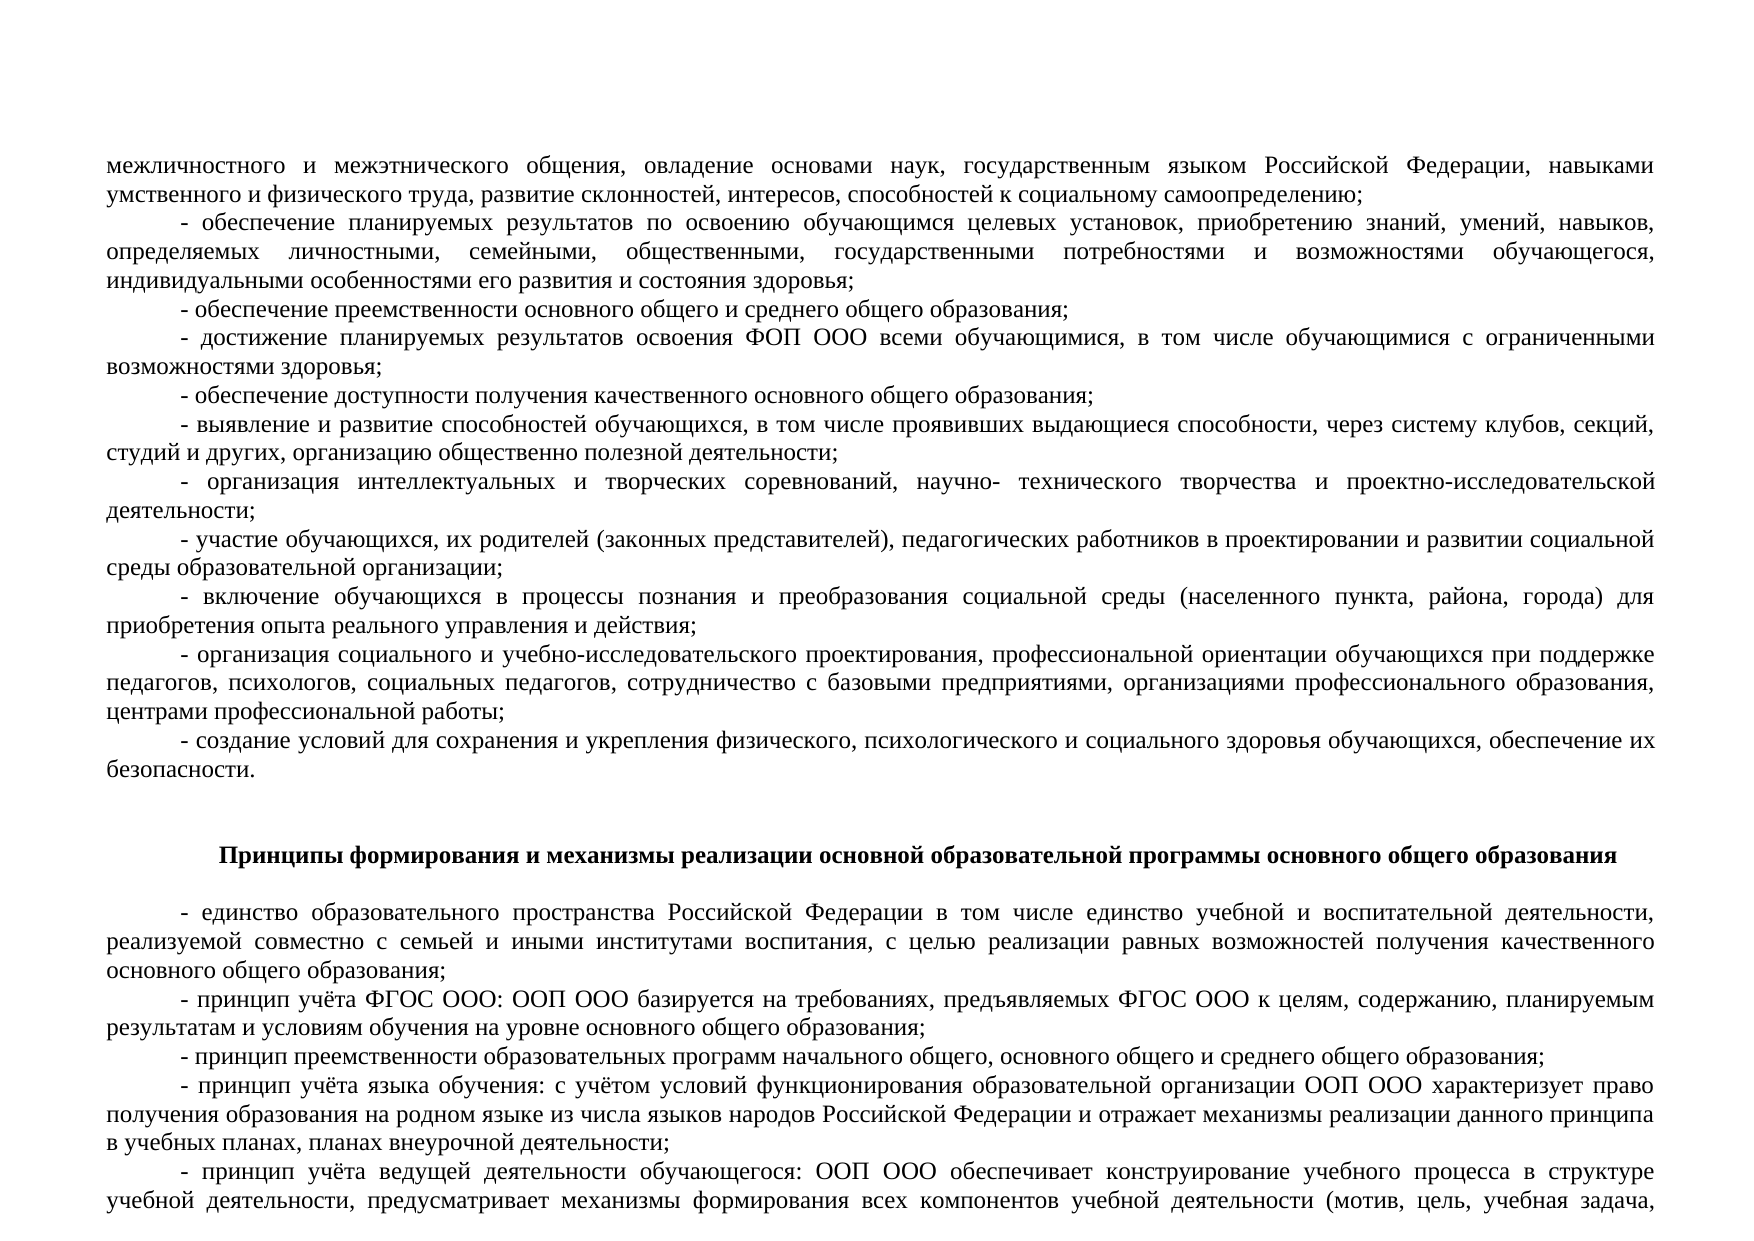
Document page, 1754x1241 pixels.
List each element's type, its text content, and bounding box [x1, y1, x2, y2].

text - включение обучающихся в процессы познания и преобразования социальной среды (населенного пункта, района, города) для приобретения опыта реального управления и действия; [106, 581, 1656, 639]
text - обеспечение преемственности основного общего и среднего общего образования; [106, 294, 1656, 322]
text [106, 1156, 1656, 1214]
text - принцип учёта языка обучения: с учётом условий функционирования образовательной организации ООП ООО характеризует право получения образования на родном языке из числа языков народов Российской Федерации и отражает механизмы реализации данного принципа в учебных планах, планах внеурочной деятельности; [106, 1070, 1656, 1156]
text - организация интеллектуальных и творческих соревнований, научно- технического творчества и проектно-исследовательской деятельности; [106, 466, 1656, 524]
text - принцип преемственности образовательных программ начального общего, основного общего и среднего общего образования; [106, 1041, 1656, 1070]
text - организация социального и учебно-исследовательского проектирования, профессиональной ориентации обучающихся при поддержке педагогов, психологов, социальных педагогов, сотрудничество с базовыми предприятиями, организациями профессионального образования, центрами профессиональной работы; [106, 639, 1656, 725]
text - создание условий для сохранения и укрепления физического, психологического и социального здоровья обучающихся, обеспечение их безопасности. [106, 725, 1656, 782]
text - принцип учёта ФГОС ООО: ООП ООО базируется на требованиях, предъявляемых ФГОС ООО к целям, содержанию, планируемым результатам и условиям обучения на уровне основного общего образования; [106, 984, 1656, 1041]
text - участие обучающихся, их родителей (законных представителей), педагогических работников в проектировании и развитии социальной среды образовательной организации; [106, 524, 1656, 581]
text - выявление и развитие способностей обучающихся, в том числе проявивших выдающиеся способности, через систему клубов, секций, студий и других, организацию общественно полезной деятельности; [106, 409, 1656, 466]
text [106, 150, 1656, 207]
text - обеспечение планируемых результатов по освоению обучающимся целевых установок, приобретению знаний, умений, навыков, определяемых личностными, семейными, общественными, государственными потребностями и возможностями обучающегося, индивидуальными особенностями его развития и состояния здоровья; [106, 207, 1656, 294]
text - достижение планируемых результатов освоения ФОП ООО всеми обучающимися, в том числе обучающимися с ограниченными возможностями здоровья; [106, 322, 1656, 380]
text - единство образовательного пространства Российской Федерации в том числе единство учебной и воспитательной деятельности, реализуемой совместно с семьей и иными институтами воспитания, с целью реализации равных возможностей получения качественного основного общего образования; [106, 897, 1656, 984]
list Принципы формирования и механизмы реализации основной образовательной программы основного общего образования [106, 840, 1656, 869]
text - обеспечение доступности получения качественного основного общего образования; [106, 380, 1656, 409]
